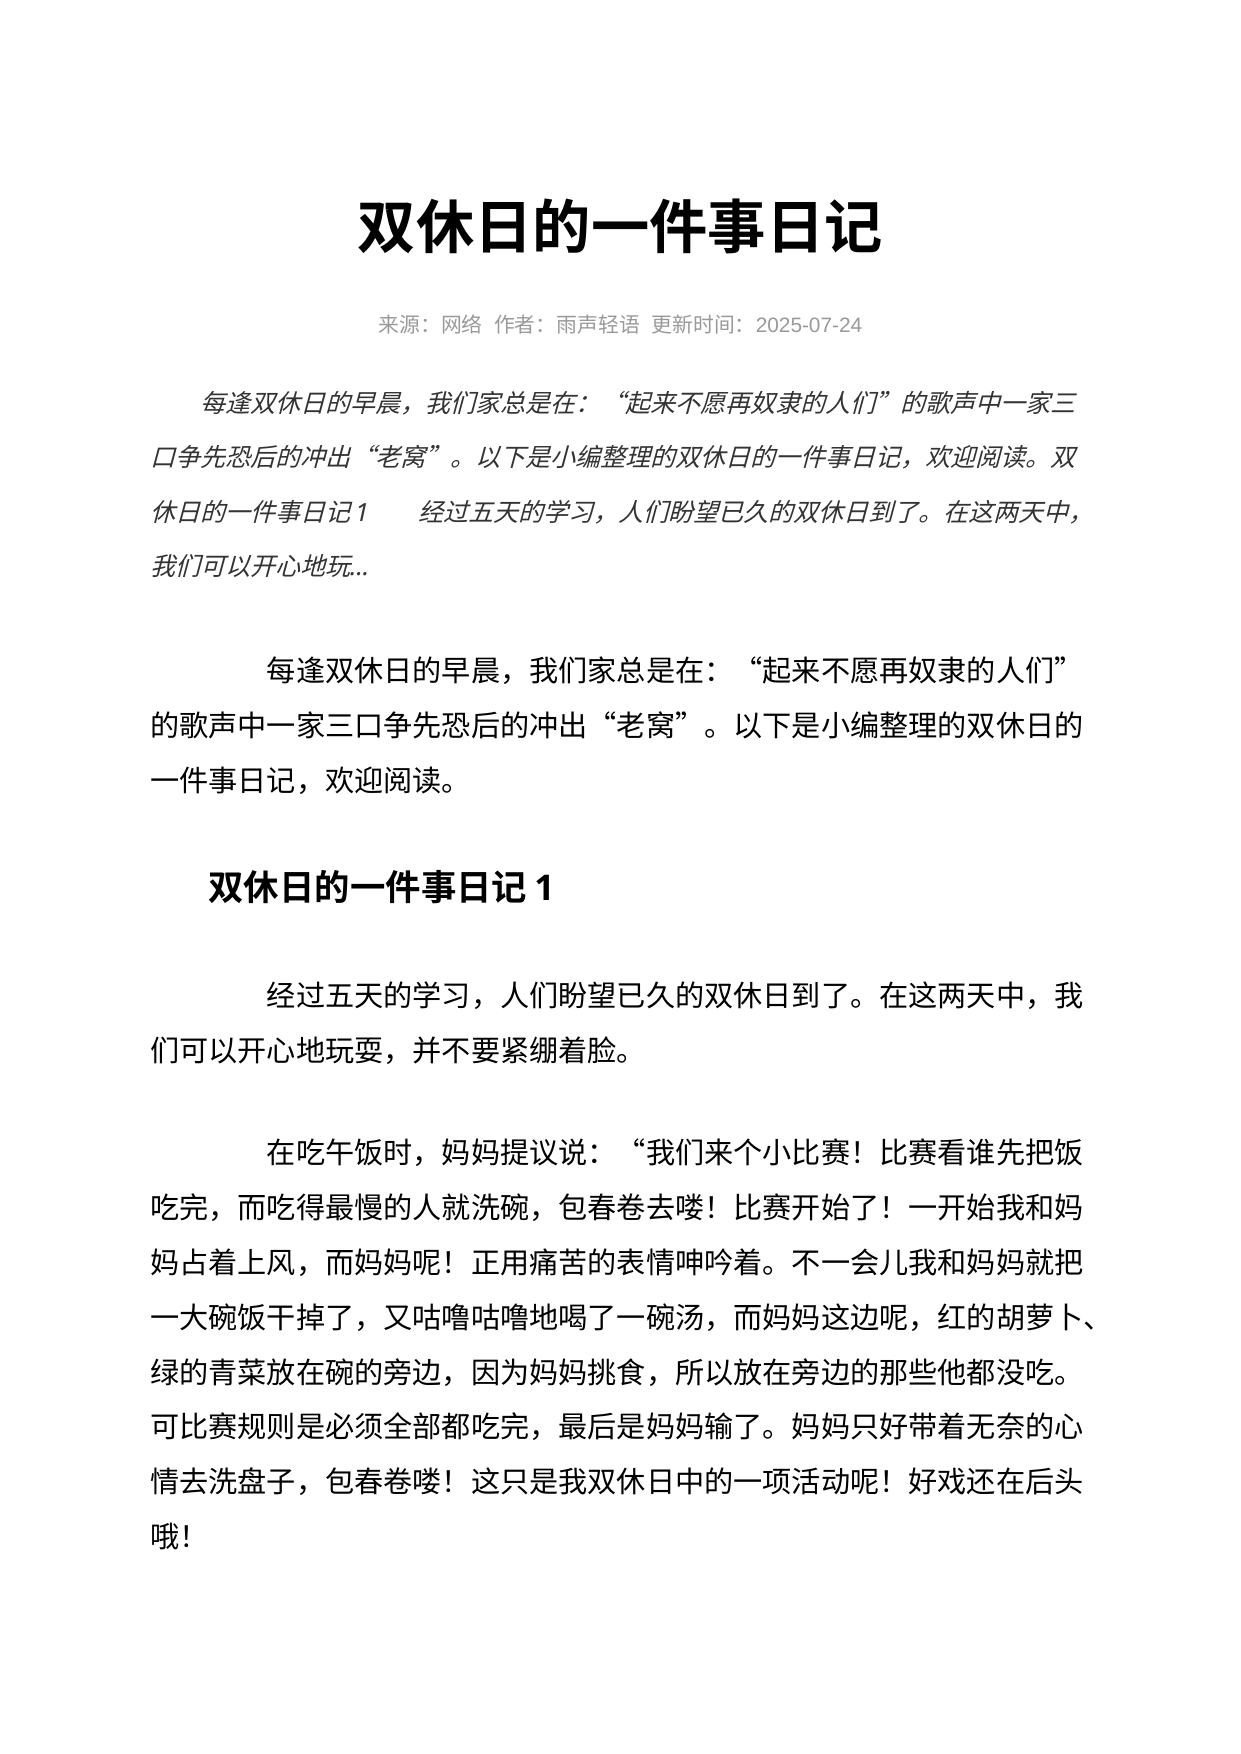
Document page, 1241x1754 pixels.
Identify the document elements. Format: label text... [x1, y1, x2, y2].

text 每逢双休日的早晨，我们家总是在：“起来不愿再奴隶的人们”的歌声中一家三口争先恐后的冲出“老窝”。以下是小编整理的双休日的一件事日记，欢迎阅读。 [150, 648, 1090, 800]
subtitle 双休日的一件事日记 [150, 181, 1090, 266]
text 双休日的一件事日记1 [150, 859, 1090, 911]
text 经过五天的学习，人们盼望已久的双休日到了。在这两天中，我们可以开心地玩耍，并不要紧绷着脸。 [150, 973, 1090, 1070]
text 在吃午饭时，妈妈提议说：“我们来个小比赛！比赛看谁先把饭吃完，而吃得最慢的人就洗碗，包春卷去喽！比赛开始了！一开始我和妈妈占着上风，而妈妈呢！正用痛苦的表情呻吟着。不一会儿我和妈妈就把一大碗饭干掉了，又咕噜咕噜地喝了一碗汤，而妈妈这边呢，红的胡萝卜、绿的青菜放在碗的旁边，因为妈妈挑食，所以放在旁边的那些他都没吃。可比赛规则是必须全部都吃完，最后是妈妈输了。妈妈只好带着无奈的心情去洗盘子，包春卷喽！这只是我双休日中的一项活动呢！好戏还在后头哦！ [150, 1129, 1090, 1556]
text 每逢双休日的早晨，我们家总是在：“起来不愿再奴隶的人们”的歌声中一家三口争先恐后的冲出“老窝”。以下是小编整理的双休日的一件事日记，欢迎阅读。双休日的一件事日记1 经过五天的学习，人们盼望已久的双休日到了。在这两天中，我们可以开心地玩... [150, 383, 1090, 583]
text 来源：网络 作者：雨声轻语 更新时间：2025-07-24 [150, 313, 1090, 337]
